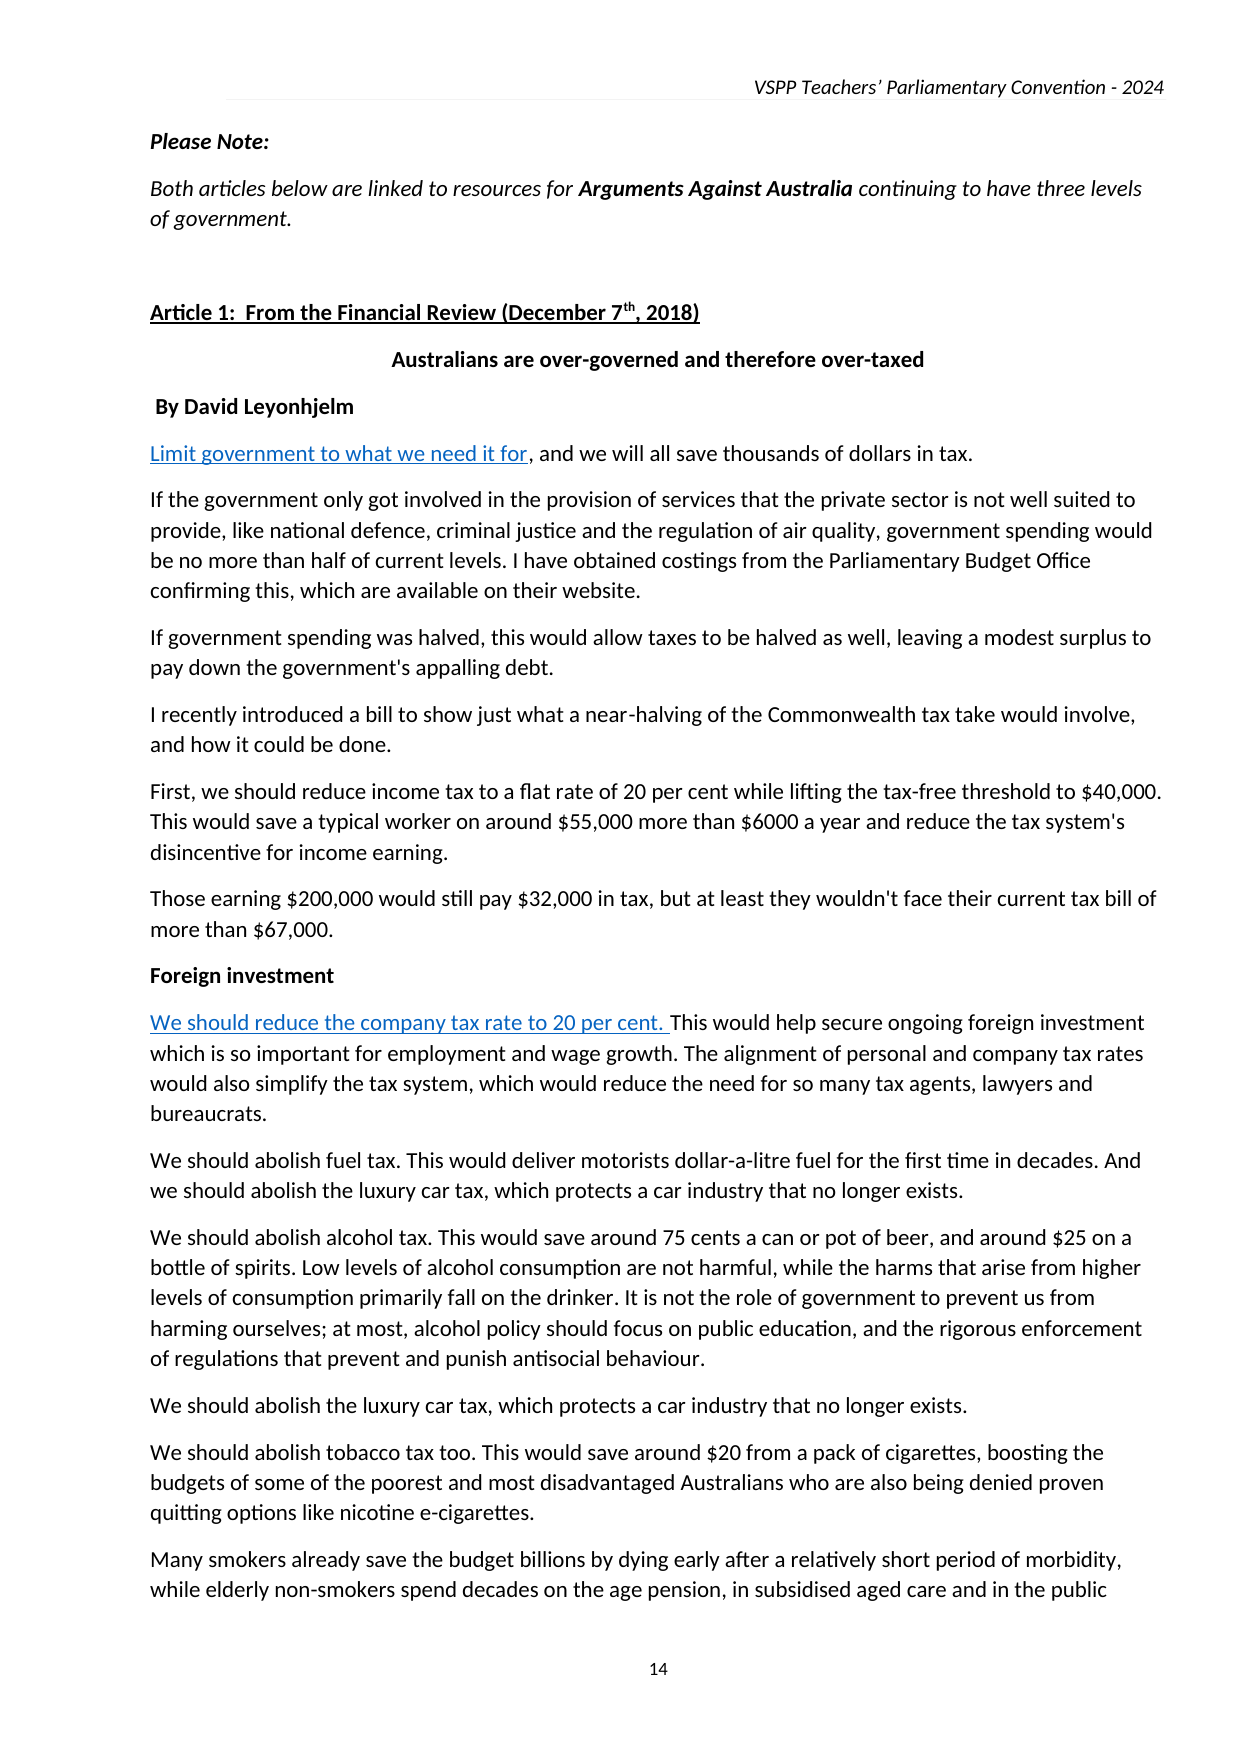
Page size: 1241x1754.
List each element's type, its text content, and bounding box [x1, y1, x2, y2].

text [150, 1545, 1166, 1603]
text Please Note: [150, 127, 1166, 155]
text We should abolish the luxury car tax, which protects a car industry that no longer exists. [150, 1391, 1166, 1419]
text We should abolish tobacco tax too. This would save around $20 from a pack of cigarettes, boosting the budgets of some of the poorest and most disadvantaged Australians who are also being denied proven quitting options like nicotine e-cigarettes. [150, 1438, 1166, 1526]
text If the government only got involved in the provision of services that the private sector is not well suited to provide, like national defence, criminal justice and the regulation of air quality, government spending would be no more than half of current levels. I have obtained costings from the Parliamentary Budget Office confirming this, which are available on their website. [150, 486, 1166, 604]
text I recently introduced a bill to show just what a near-halving of the Commonwealth tax take would involve, and how it could be done. [150, 700, 1166, 758]
text Australians are over-governed and therefore over-taxed [150, 345, 1166, 373]
text We should abolish fuel tax. This would deliver motorists dollar-a-litre fuel for the first time in decades. And we should abolish the luxury car tax, which protects a car industry that no longer exists. [150, 1146, 1166, 1204]
text Limit government to what we need it for, and we will all save thousands of dollars in tax. [150, 439, 1166, 467]
text First, we should reduce income tax to a flat rate of 20 per cent while lifting the tax-free threshold to $40,000. This would save a typical worker on around $55,000 more than $6000 a year and reduce the tax system's disincentive for income earning. [150, 777, 1166, 866]
text If government spending was halved, this would allow taxes to be halved as well, leaving a modest surplus to pay down the government's appalling debt. [150, 623, 1166, 681]
text We should abolish alcohol tax. This would save around 75 cents a can or pot of beer, and around $25 on a bottle of spirits. Low levels of alcohol consumption are not harmful, while the harms that arise from higher levels of consumption primarily fall on the drinker. It is not the role of government to prevent us from harming ourselves; at most, alcohol policy should focus on public education, and the rigorous enforcement of regulations that prevent and punish antisocial behaviour. [150, 1223, 1166, 1372]
text Those earning $200,000 would still pay $32,000 in tax, but at least they wouldn't face their current tax bill of more than $67,000. [150, 884, 1166, 943]
text We should reduce the company tax rate to 20 per cent. This would help secure ongoing foreign investment which is so important for employment and wage growth. The alignment of personal and company tax rates would also simplify the tax system, which would reduce the need for so many tax agents, lawyers and bureaucrats. [150, 1008, 1166, 1127]
text By David Leyonhjelm [150, 392, 1166, 420]
text Foreign investment [150, 962, 1166, 990]
text Article 1: From the Financial Review (December 7th, 2018) [150, 298, 1166, 326]
text Both articles below are linked to resources for Arguments Against Australia continuing to have three levels of government. [150, 174, 1166, 232]
